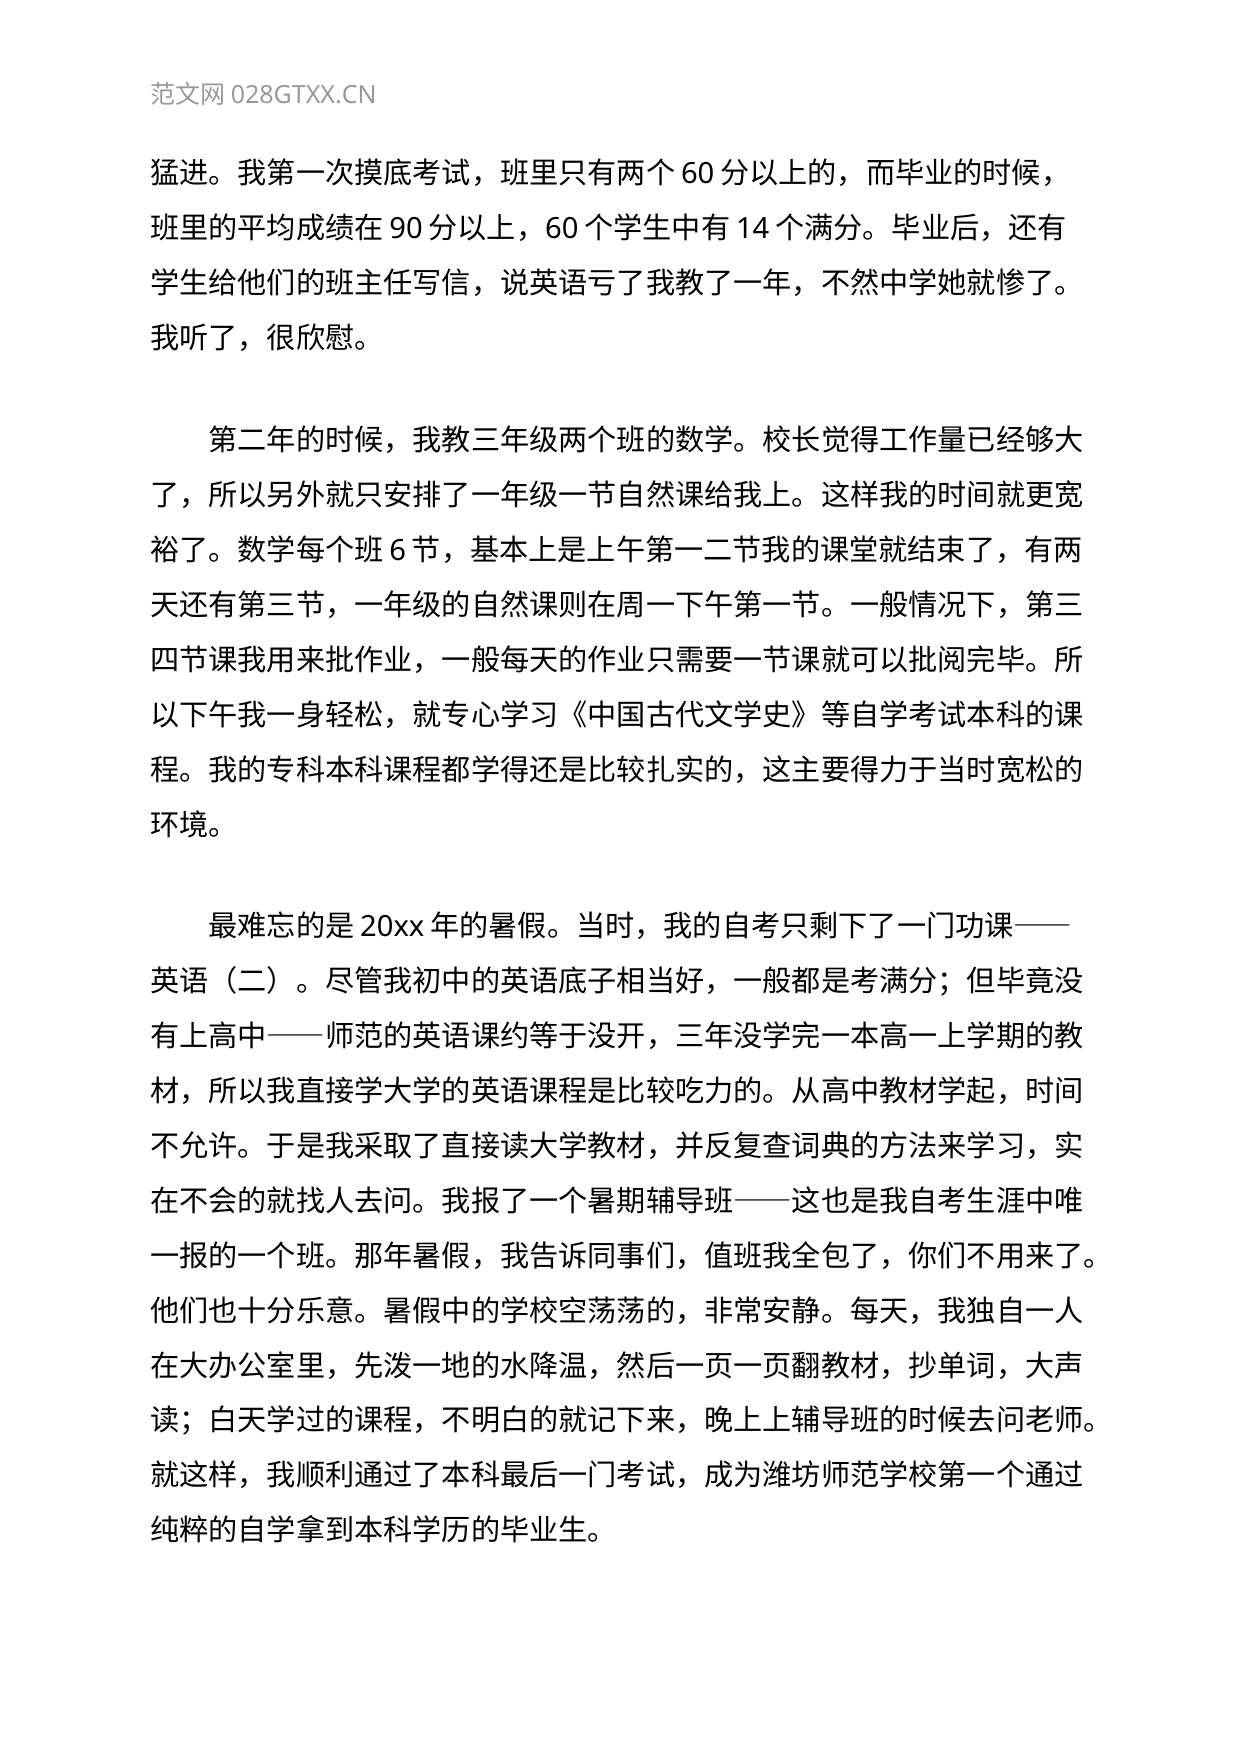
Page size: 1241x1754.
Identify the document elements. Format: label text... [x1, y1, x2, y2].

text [150, 150, 1090, 357]
text 最难忘的是20xx年的暑假。当时，我的自考只剩下了一门功课——英语（二）。尽管我初中的英语底子相当好，一般都是考满分；但毕竟没有上高中——师范的英语课约等于没开，三年没学完一本高一上学期的教材，所以我直接学大学的英语课程是比较吃力的。从高中教材学起，时间不允许。于是我采取了直接读大学教材，并反复查词典的方法来学习，实在不会的就找人去问。我报了一个暑期辅导班——这也是我自考生涯中唯一报的一个班。那年暑假，我告诉同事们，值班我全包了，你们不用来了。他们也十分乐意。暑假中的学校空荡荡的，非常安静。每天，我独自一人在大办公室里，先泼一地的水降温，然后一页一页翻教材，抄单词，大声读；白天学过的课程，不明白的就记下来，晚上上辅导班的时候去问老师。就这样，我顺利通过了本科最后一门考试，成为潍坊师范学校第一个通过纯粹的自学拿到本科学历的毕业生。 [150, 903, 1090, 1549]
text 第二年的时候，我教三年级两个班的数学。校长觉得工作量已经够大了，所以另外就只安排了一年级一节自然课给我上。这样我的时间就更宽裕了。数学每个班6节，基本上是上午第一二节我的课堂就结束了，有两天还有第三节，一年级的自然课则在周一下午第一节。一般情况下，第三四节课我用来批作业，一般每天的作业只需要一节课就可以批阅完毕。所以下午我一身轻松，就专心学习《中国古代文学史》等自学考试本科的课程。我的专科本科课程都学得还是比较扎实的，这主要得力于当时宽松的环境。 [150, 417, 1090, 843]
